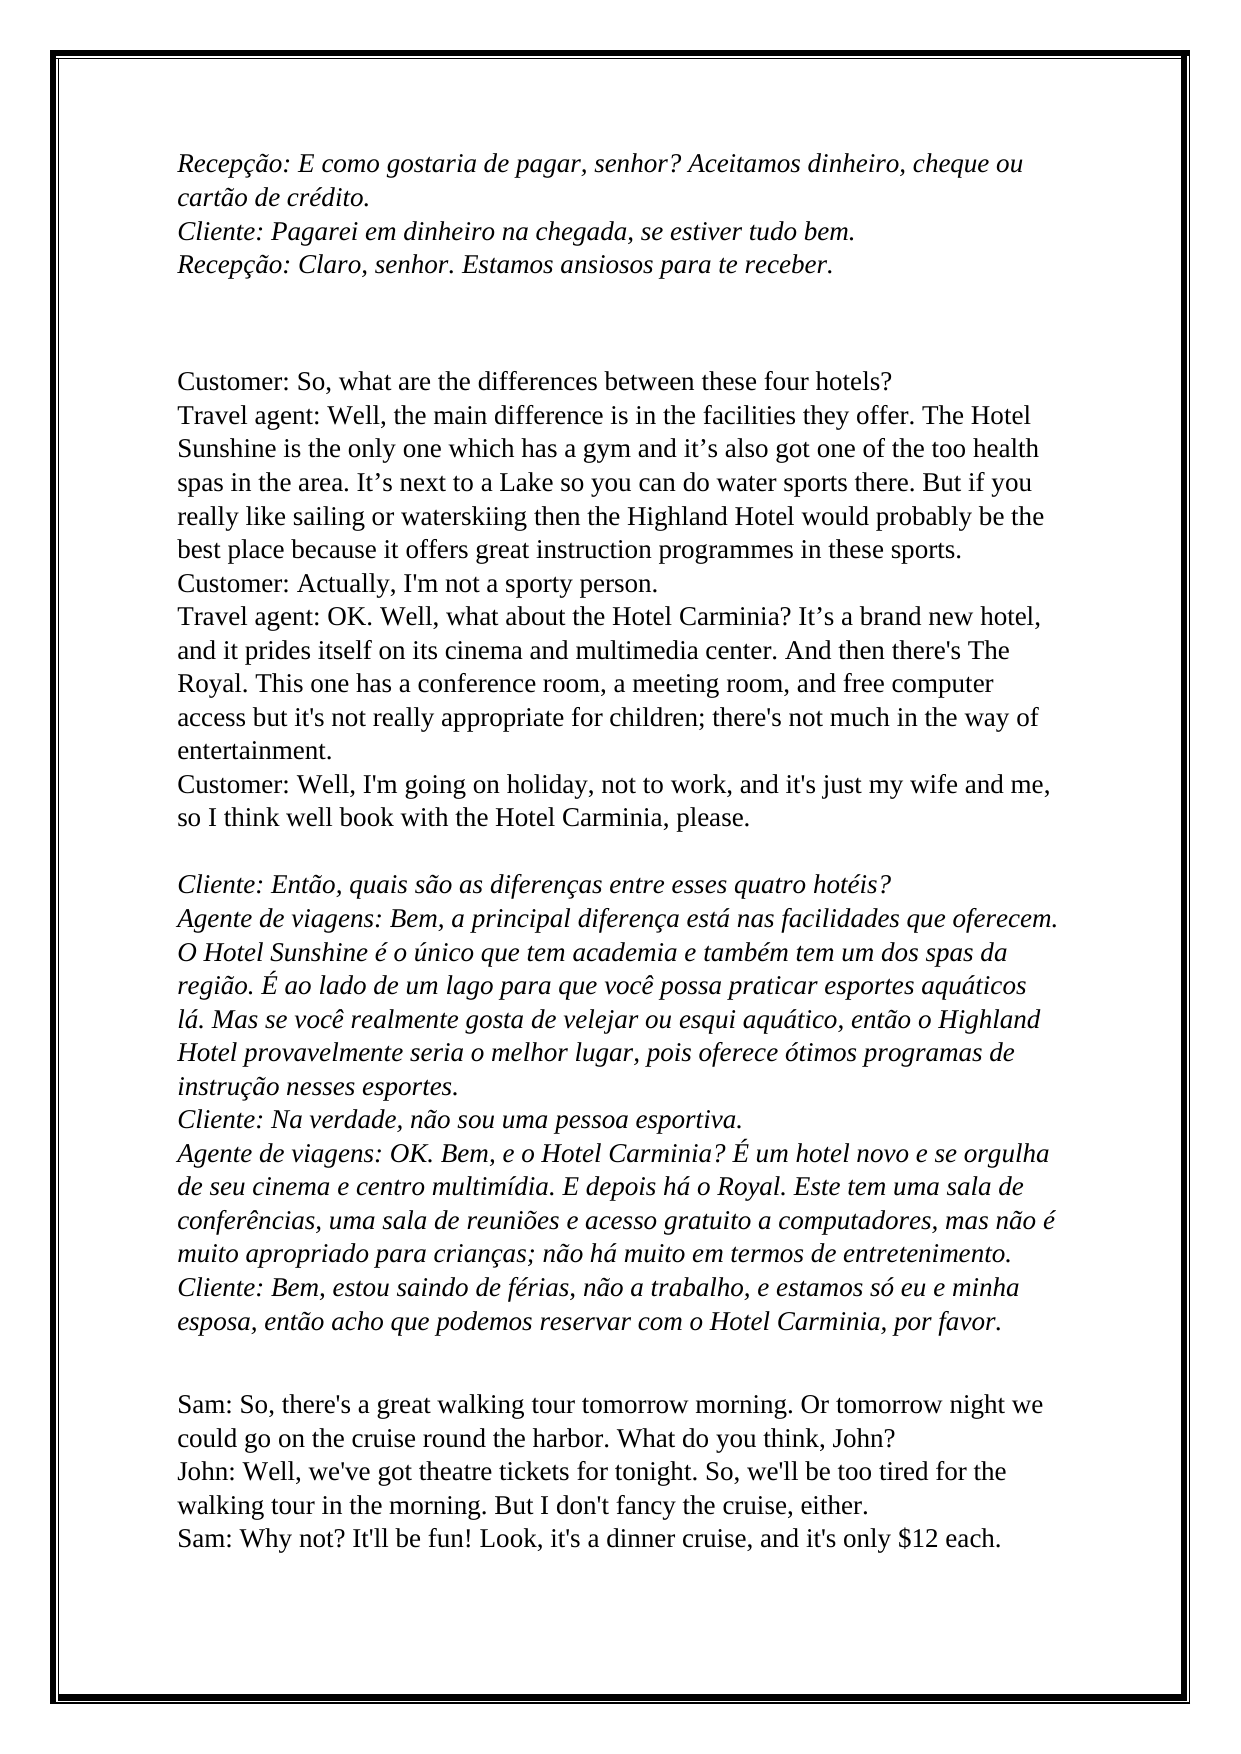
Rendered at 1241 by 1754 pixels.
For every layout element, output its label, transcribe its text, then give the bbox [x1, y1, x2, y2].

text Recepção: Claro, senhor. Estamos ansiosos para te receber. [177, 248, 1063, 279]
text John: Well, we've got theatre tickets for tonight. So, we'll be too tired for the walking tour in the morning. But I don't fancy the cruise, either. [177, 1455, 1063, 1520]
text Sam: So, there's a great walking tour tomorrow morning. Or tomorrow night we could go on the cruise round the harbor. What do you think, John? [177, 1388, 1063, 1453]
text Travel agent: Well, the main difference is in the facilities they offer. The Hotel Sunshine is the only one which has a gym and it’s also got one of the too health spas in the area. It’s next to a Lake so you can do water sports there. But if you really like sailing or waterskiing then the Highland Hotel would probably be the best place because it offers great instruction programmes in these sports. [177, 399, 1063, 564]
text Customer: Actually, I'm not a sporty person. [177, 567, 1063, 598]
text Cliente: Bem, estou saindo de férias, não a trabalho, e estamos só eu e minha esposa, então acho que podemos reservar com o Hotel Carminia, por favor. [177, 1271, 1063, 1336]
text Travel agent: OK. Well, what about the Hotel Carminia? It’s a brand new hotel, and it prides itself on its cinema and multimedia center. And then there's The Royal. This one has a conference room, a meeting room, and free computer access but it's not really appropriate for children; there's not much in the way of entertainment. [177, 600, 1063, 766]
text Recepção: E como gostaria de pagar, senhor? Aceitamos dinheiro, cheque ou cartão de crédito. [177, 147, 1063, 212]
text Cliente: Então, quais são as diferenças entre esses quatro hotéis? [177, 868, 1063, 900]
text Cliente: Na verdade, não sou uma pessoa esportiva. [177, 1103, 1063, 1134]
text Cliente: Pagarei em dinheiro na chegada, se estiver tudo bem. [177, 214, 1063, 246]
text Agente de viagens: OK. Bem, e o Hotel Carminia? É um hotel novo e se orgulha de seu cinema e centro multimídia. E depois há o Royal. Este tem uma sala de conferências, uma sala de reuniões e acesso gratuito a computadores, mas não é muito apropriado para crianças; não há muito em termos de entretenimento. [177, 1137, 1063, 1269]
text Agente de viagens: Bem, a principal diferença está nas facilidades que oferecem. O Hotel Sunshine é o único que tem academia e também tem um dos spas da região. É ao lado de um lago para que você possa praticar esportes aquáticos lá. Mas se você realmente gosta de velejar ou esqui aquático, então o Highland Hotel provavelmente seria o melhor lugar, pois oferece ótimos programas de instrução nesses esportes. [177, 902, 1063, 1101]
text Customer: Well, I'm going on holiday, not to work, and it's just my wife and me, so I think well book with the Hotel Carminia, please. [177, 768, 1063, 833]
text Sam: Why not? It'll be fun! Look, it's a dinner cruise, and it's only $12 each. [177, 1522, 1063, 1554]
text Customer: So, what are the differences between these four hotels? [177, 365, 1063, 397]
